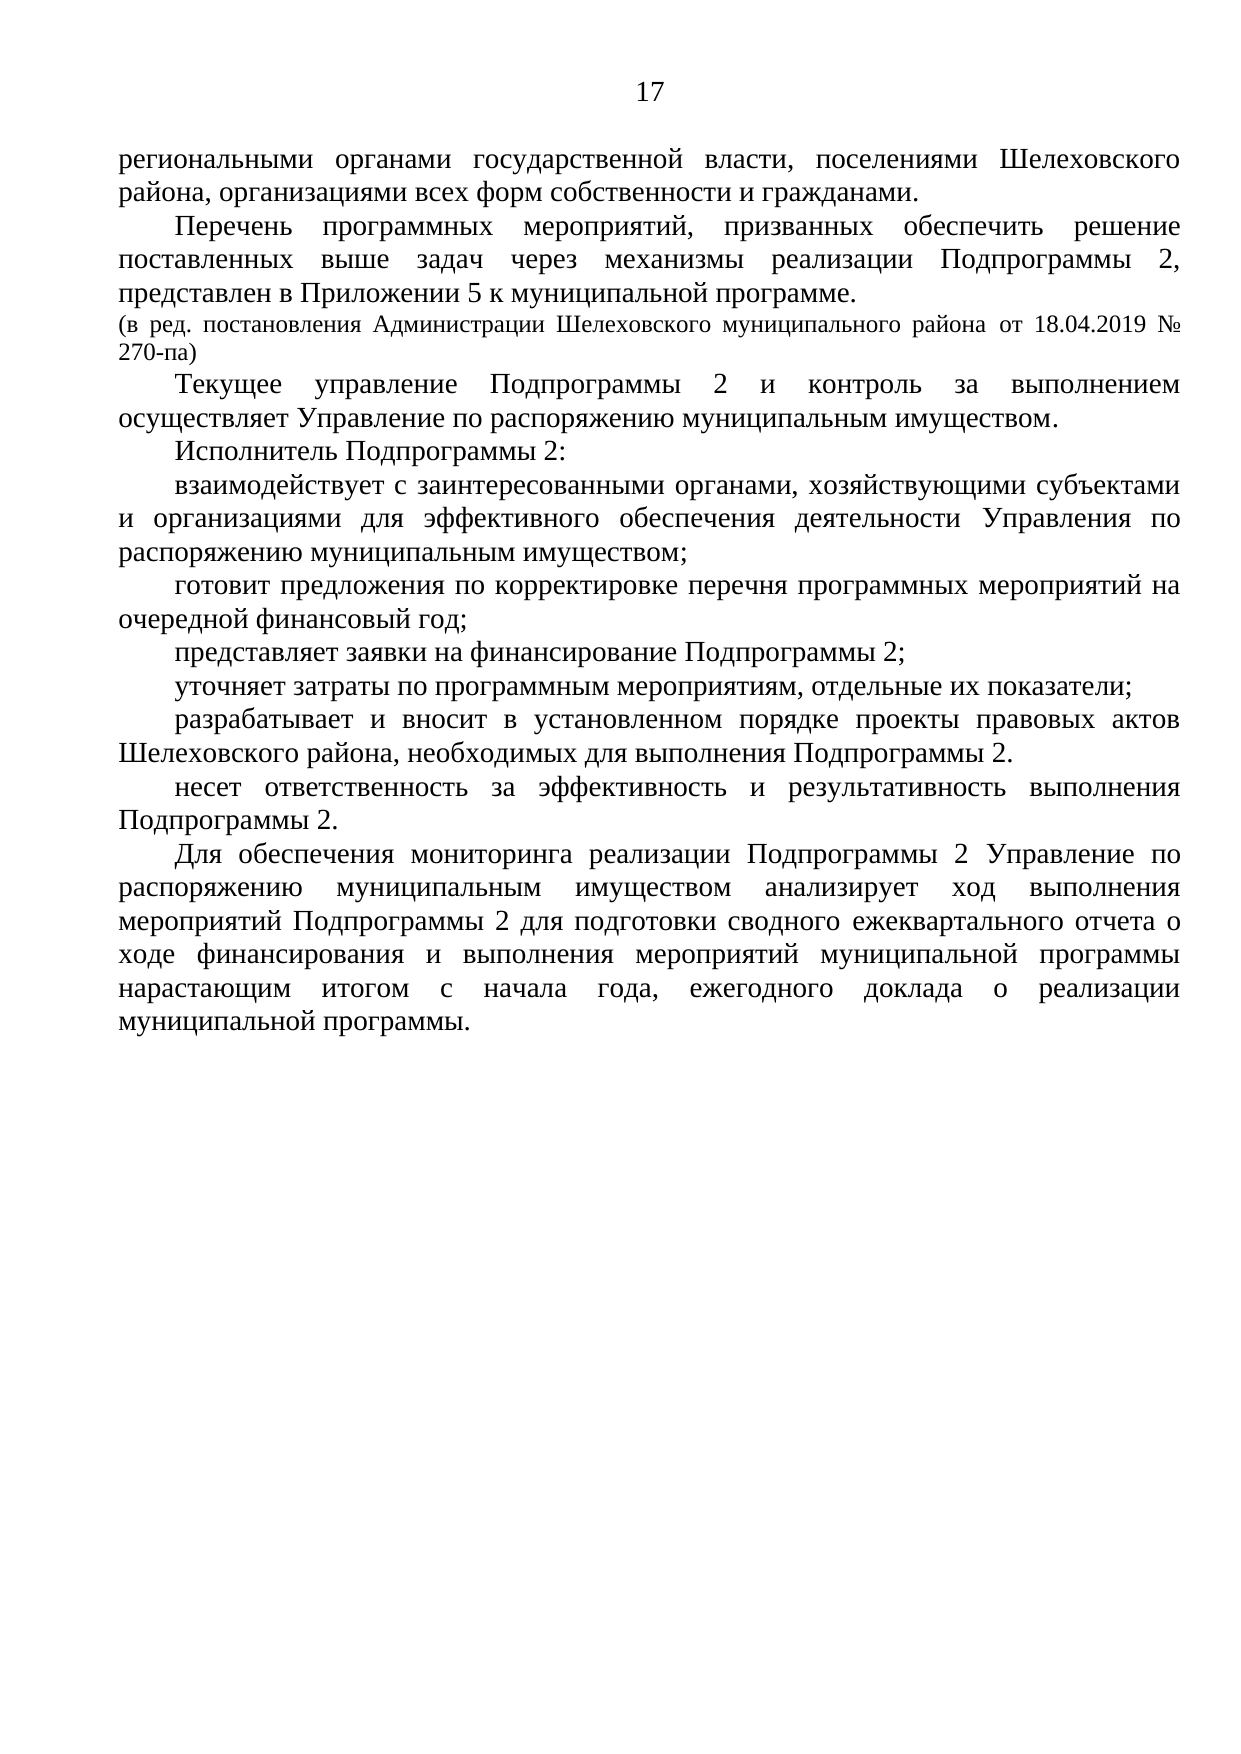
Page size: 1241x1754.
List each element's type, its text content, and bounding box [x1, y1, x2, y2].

text уточняет затраты по программным мероприятиям, отдельные их показатели; [118, 668, 1181, 702]
text взаимодействует с заинтересованными органами, хозяйствующими субъектами и организациями для эффективного обеспечения деятельности Управления по распоряжению муниципальным имуществом; [118, 467, 1181, 567]
text (в ред. постановления Администрации Шелеховского муниципального района от 18.04.2019 № 270-па) [118, 309, 1181, 366]
text представляет заявки на финансирование Подпрограммы 2; [118, 634, 1181, 668]
text Текущее управление Подпрограммы 2 и контроль за выполнением осуществляет Управление по распоряжению муниципальным имуществом. [118, 366, 1181, 433]
text Для обеспечения мониторинга реализации Подпрограммы 2 Управление по распоряжению муниципальным имуществом анализирует ход выполнения мероприятий Подпрограммы 2 для подготовки сводного ежеквартального отчета о ходе финансирования и выполнения мероприятий муниципальной программы нарастающим итогом с начала года, ежегодного доклада о реализации муниципальной программы. [118, 836, 1181, 1037]
text несет ответственность за эффективность и результативность выполнения Подпрограммы 2. [118, 769, 1181, 836]
text разрабатывает и вносит в установленном порядке проекты правовых актов Шелеховского района, необходимых для выполнения Подпрограммы 2. [118, 702, 1181, 769]
text Исполнитель Подпрограммы 2: [118, 433, 1181, 467]
text готовит предложения по корректировке перечня программных мероприятий на очередной финансовый год; [118, 567, 1181, 634]
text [118, 141, 1181, 208]
text Перечень программных мероприятий, призванных обеспечить решение поставленных выше задач через механизмы реализации Подпрограммы 2, представлен в Приложении 5 к муниципальной программе. [118, 208, 1181, 309]
